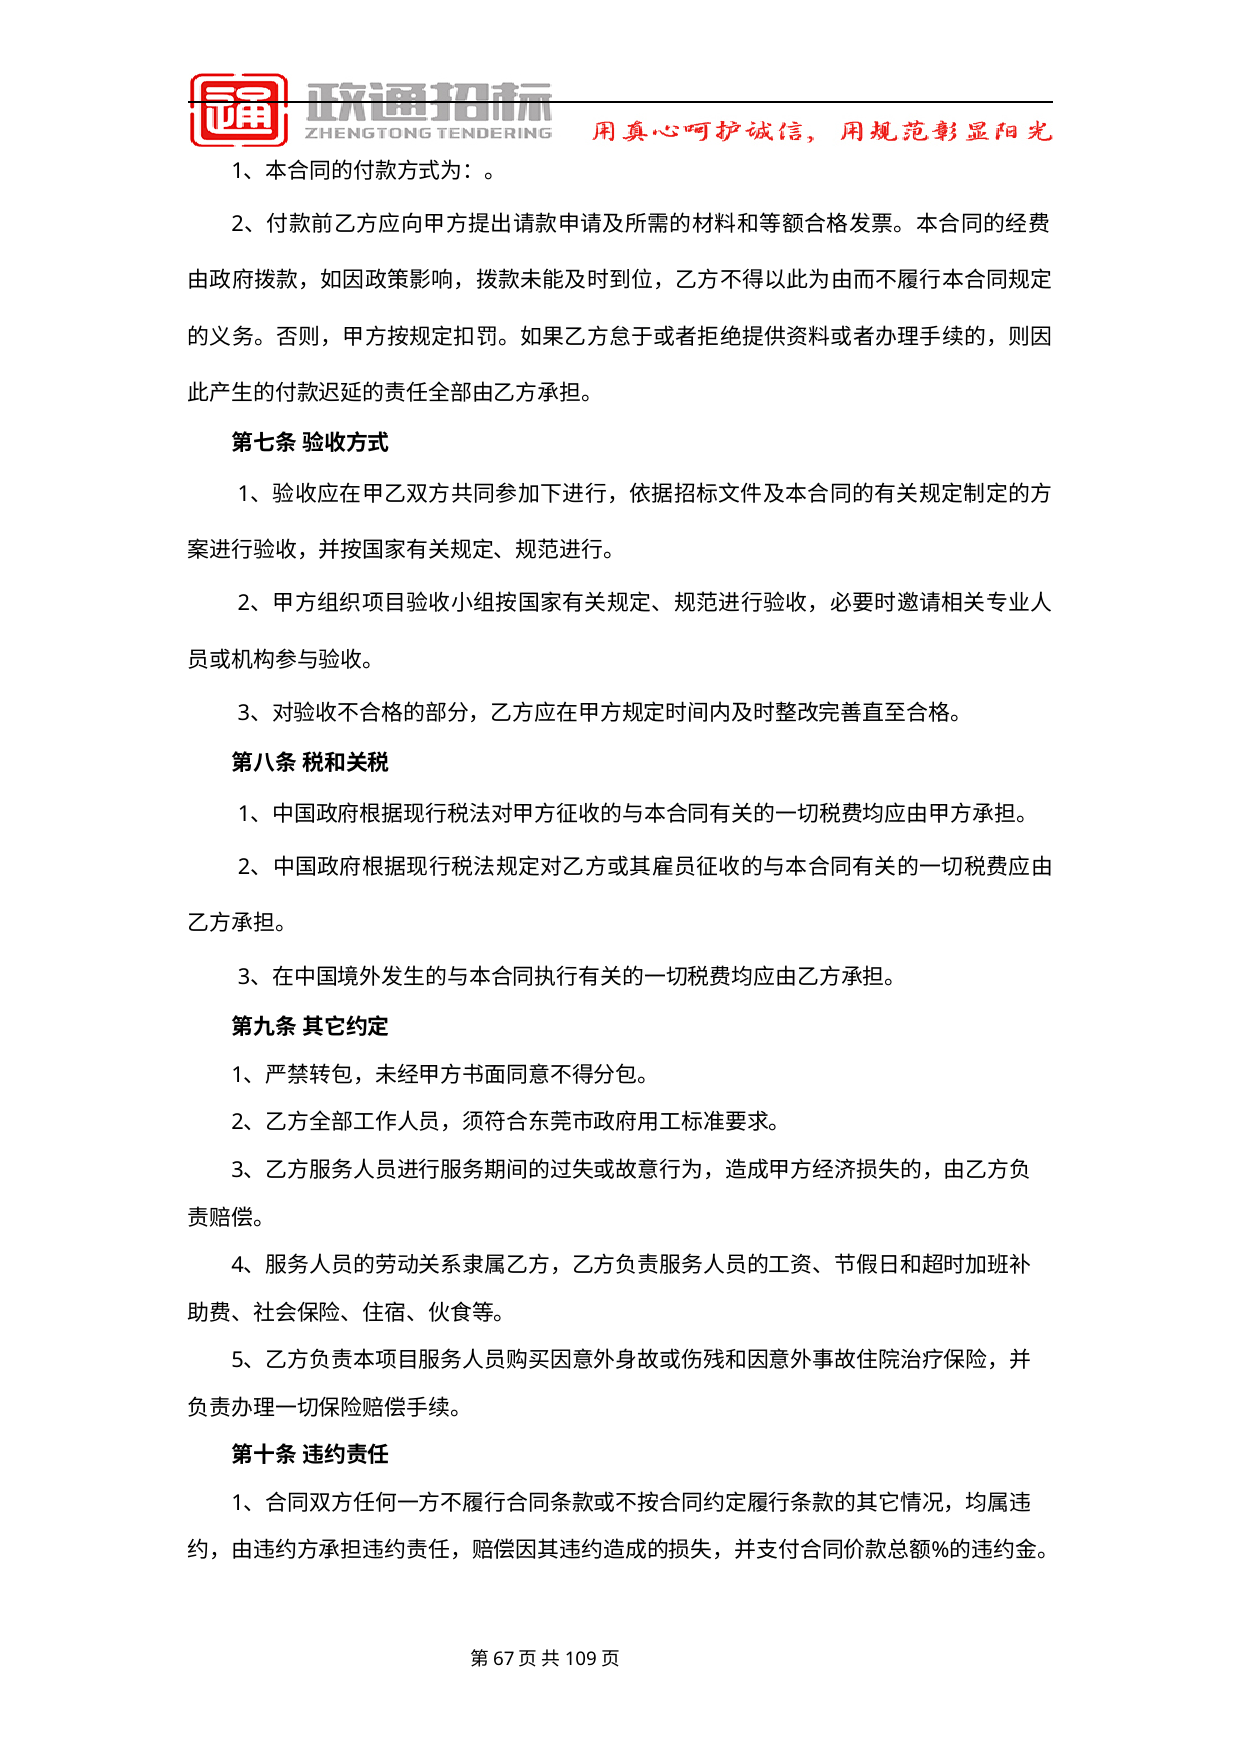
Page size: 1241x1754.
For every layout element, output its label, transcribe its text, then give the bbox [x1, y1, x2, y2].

text 5、乙方负责本项目服务人员购买因意外身故或伤残和因意外事故住院治疗保险，并负责办理一切保险赔偿手续。 [187, 1342, 1053, 1421]
text 4、服务人员的劳动关系隶属乙方，乙方负责服务人员的工资、节假日和超时加班补助费、社会保险、住宿、伙食等。 [187, 1247, 1053, 1326]
text 1、严禁转包，未经甲方书面同意不得分包。 [187, 1057, 1053, 1088]
text 2、乙方全部工作人员，须符合东莞市政府用工标准要求。 [187, 1104, 1053, 1136]
text 第十条 违约责任 [187, 1437, 1053, 1469]
text 3、在中国境外发生的与本合同执行有关的一切税费均应由乙方承担。 [187, 956, 1053, 993]
text 1、合同双方任何一方不履行合同条款或不按合同约定履行条款的其它情况，均属违约，由违约方承担违约责任，赔偿因其违约造成的损失，并支付合同价款总额%的违约金。 [187, 1485, 1053, 1564]
text 1、中国政府根据现行税法对甲方征收的与本合同有关的一切税费均应由甲方承担。 [187, 793, 1053, 830]
text 2、甲方组织项目验收小组按国家有关规定、规范进行验收，必要时邀请相关专业人员或机构参与验收。 [187, 582, 1053, 676]
picture [188, 73, 1053, 101]
text 3、对验收不合格的部分，乙方应在甲方规定时间内及时整改完善直至合格。 [187, 692, 1053, 729]
text 第八条 税和关税 [187, 745, 1053, 777]
text 2、付款前乙方应向甲方提出请款申请及所需的材料和等额合格发票。本合同的经费由政府拨款，如因政策影响，拨款未能及时到位，乙方不得以此为由而不履行本合同规定的义务。否则，甲方按规定扣罚。如果乙方怠于或者拒绝提供资料或者办理手续的，则因此产生的付款迟延的责任全部由乙方承担。 [187, 203, 1053, 409]
text 第九条 其它约定 [187, 1009, 1053, 1041]
picture [188, 103, 1053, 147]
text 第七条 验收方式 [187, 425, 1053, 457]
text 2、中国政府根据现行税法规定对乙方或其雇员征收的与本合同有关的一切税费应由乙方承担。 [187, 846, 1053, 940]
text 1、验收应在甲乙双方共同参加下进行，依据招标文件及本合同的有关规定制定的方案进行验收，并按国家有关规定、规范进行。 [187, 473, 1053, 567]
text 3、乙方服务人员进行服务期间的过失或故意行为，造成甲方经济损失的，由乙方负责赔偿。 [187, 1152, 1053, 1231]
text 1、本合同的付款方式为：。 [187, 150, 1053, 187]
